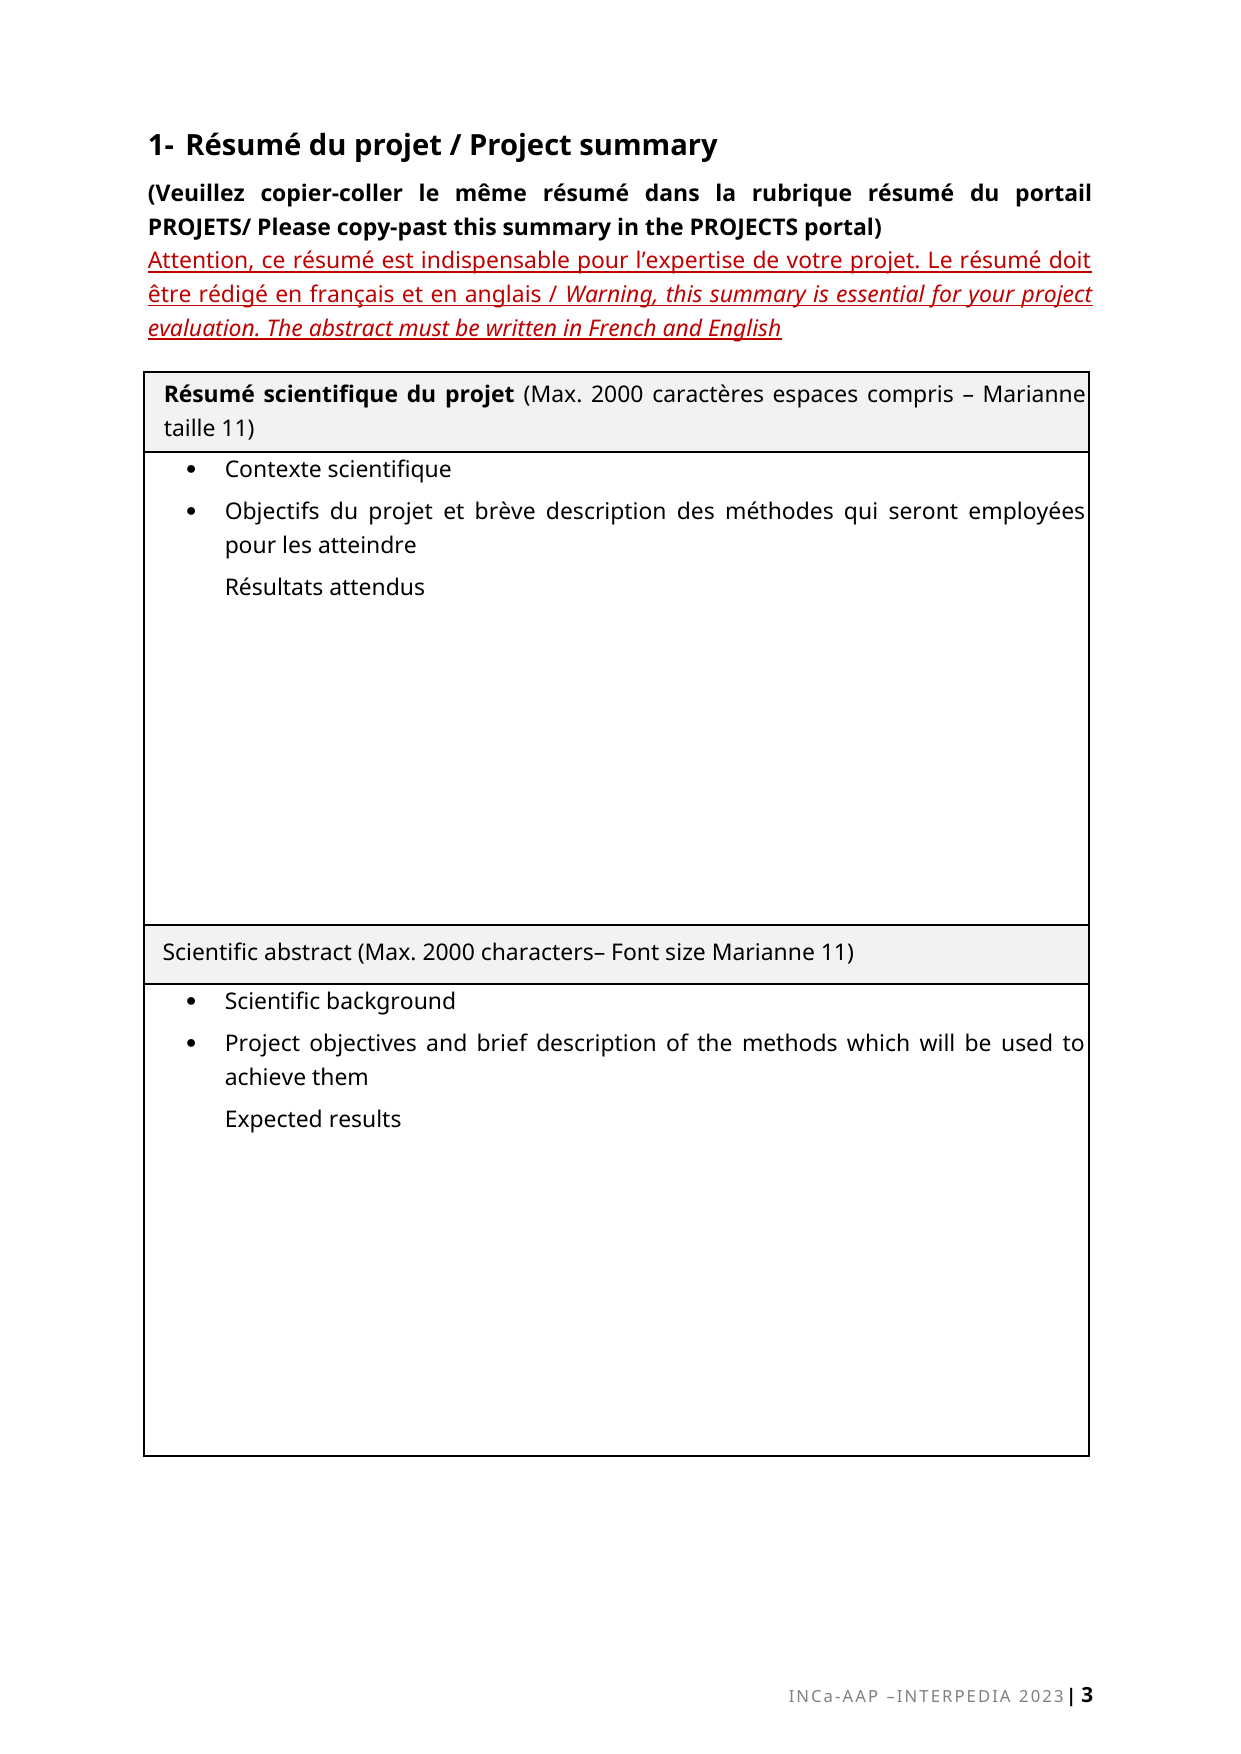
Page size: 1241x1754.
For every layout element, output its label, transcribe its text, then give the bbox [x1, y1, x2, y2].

table_cell Contexte scientifique Objectifs du projet et brève description des méthodes qui seront employées pour les atteindre Résultats attendus [145, 453, 1088, 923]
text (Veuillez copier-coller le même résumé dans la rubrique résumé du portail PROJETS/ Please copy-past this summary in the PROJECTS portal) [148, 177, 1093, 242]
subtitle Résumé du projet / Project summary [148, 124, 1093, 164]
text Attention, ce résumé est indispensable pour l’expertise de votre projet. Le résumé doit être rédigé en français et en anglais / Warning, this summary is essential for your project evaluation. The abstract must be written in French and English [148, 244, 1093, 305]
text Attention, ce résumé est indispensable pour l’expertise de votre projet. Le résumé doit être rédigé en français et en anglais / Warning, this summary is essential for your project evaluation. The abstract must be written in French and English [148, 306, 1093, 343]
table_cell Scientific abstract (Max. 2000 characters– Font size Marianne 11) [145, 926, 1088, 983]
table_cell Scientific background Project objectives and brief description of the methods which will be used to achieve them Expected results [145, 985, 1088, 1455]
table_header Résumé scientifique du projet (Max. 2000 caractères espaces compris – Marianne taille 11) [145, 373, 1088, 451]
